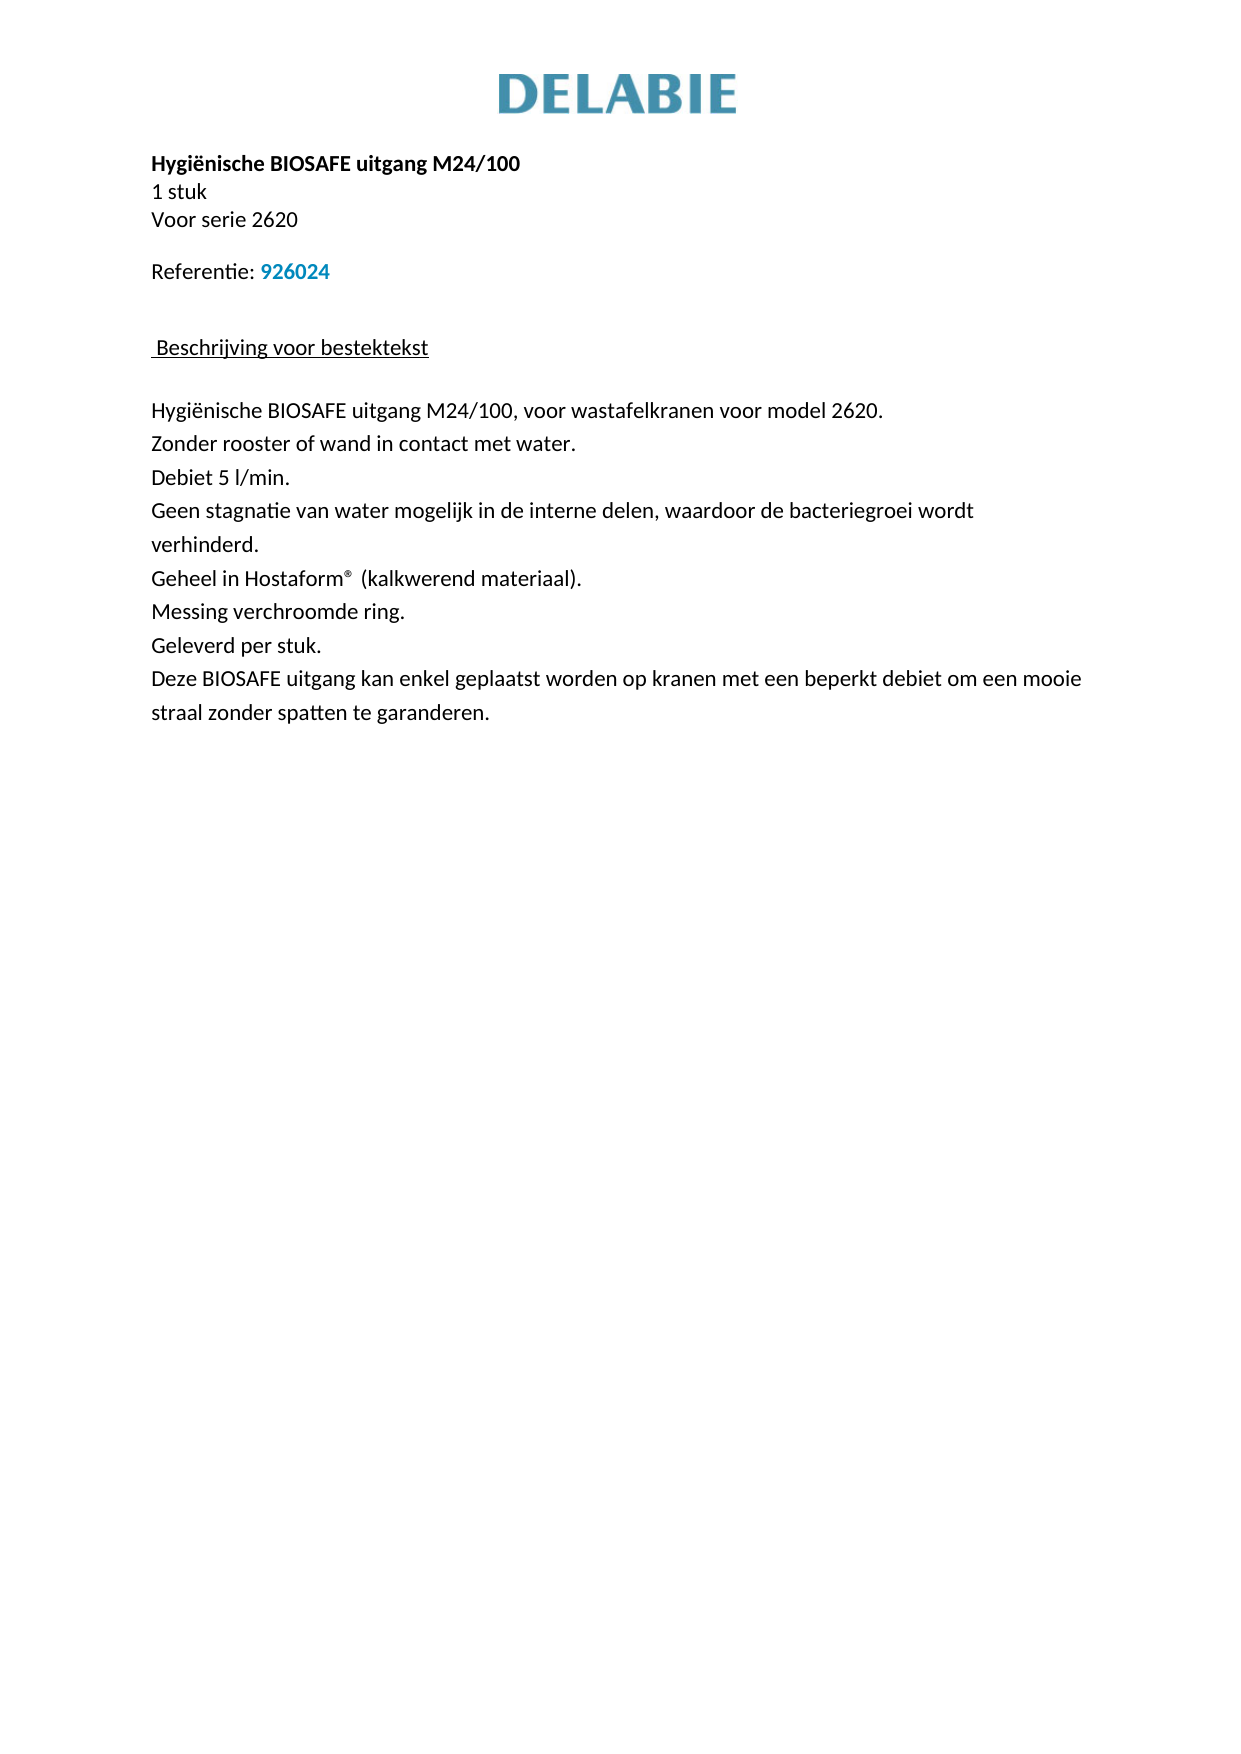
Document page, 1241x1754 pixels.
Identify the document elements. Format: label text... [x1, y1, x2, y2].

text Geheel in Hostaform® (kalkwerend materiaal). [151, 564, 1084, 592]
text 1 stuk [151, 177, 1084, 205]
text Hygiënische BIOSAFE uitgang M24/100, voor wastafelkranen voor model 2620. [151, 396, 1084, 424]
text Hygiënische BIOSAFE uitgang M24/100 [151, 149, 1084, 177]
text Beschrijving voor bestektekst [151, 333, 1084, 361]
text Geen stagnatie van water mogelijk in de interne delen, waardoor de bacteriegroei wordt verhinderd. [151, 497, 1084, 558]
text Voor serie 2620 [151, 205, 1084, 233]
picture [497, 74, 738, 114]
text Messing verchroomde ring. [151, 597, 1084, 625]
text Deze BIOSAFE uitgang kan enkel geplaatst worden op kranen met een beperkt debiet om een mooie straal zonder spatten te garanderen. [151, 664, 1084, 726]
text Zonder rooster of wand in contact met water. [151, 429, 1084, 458]
text Referentie: 926024 [151, 257, 1084, 285]
text Debiet 5 l/min. [151, 463, 1084, 491]
text Geleverd per stuk. [151, 631, 1084, 659]
